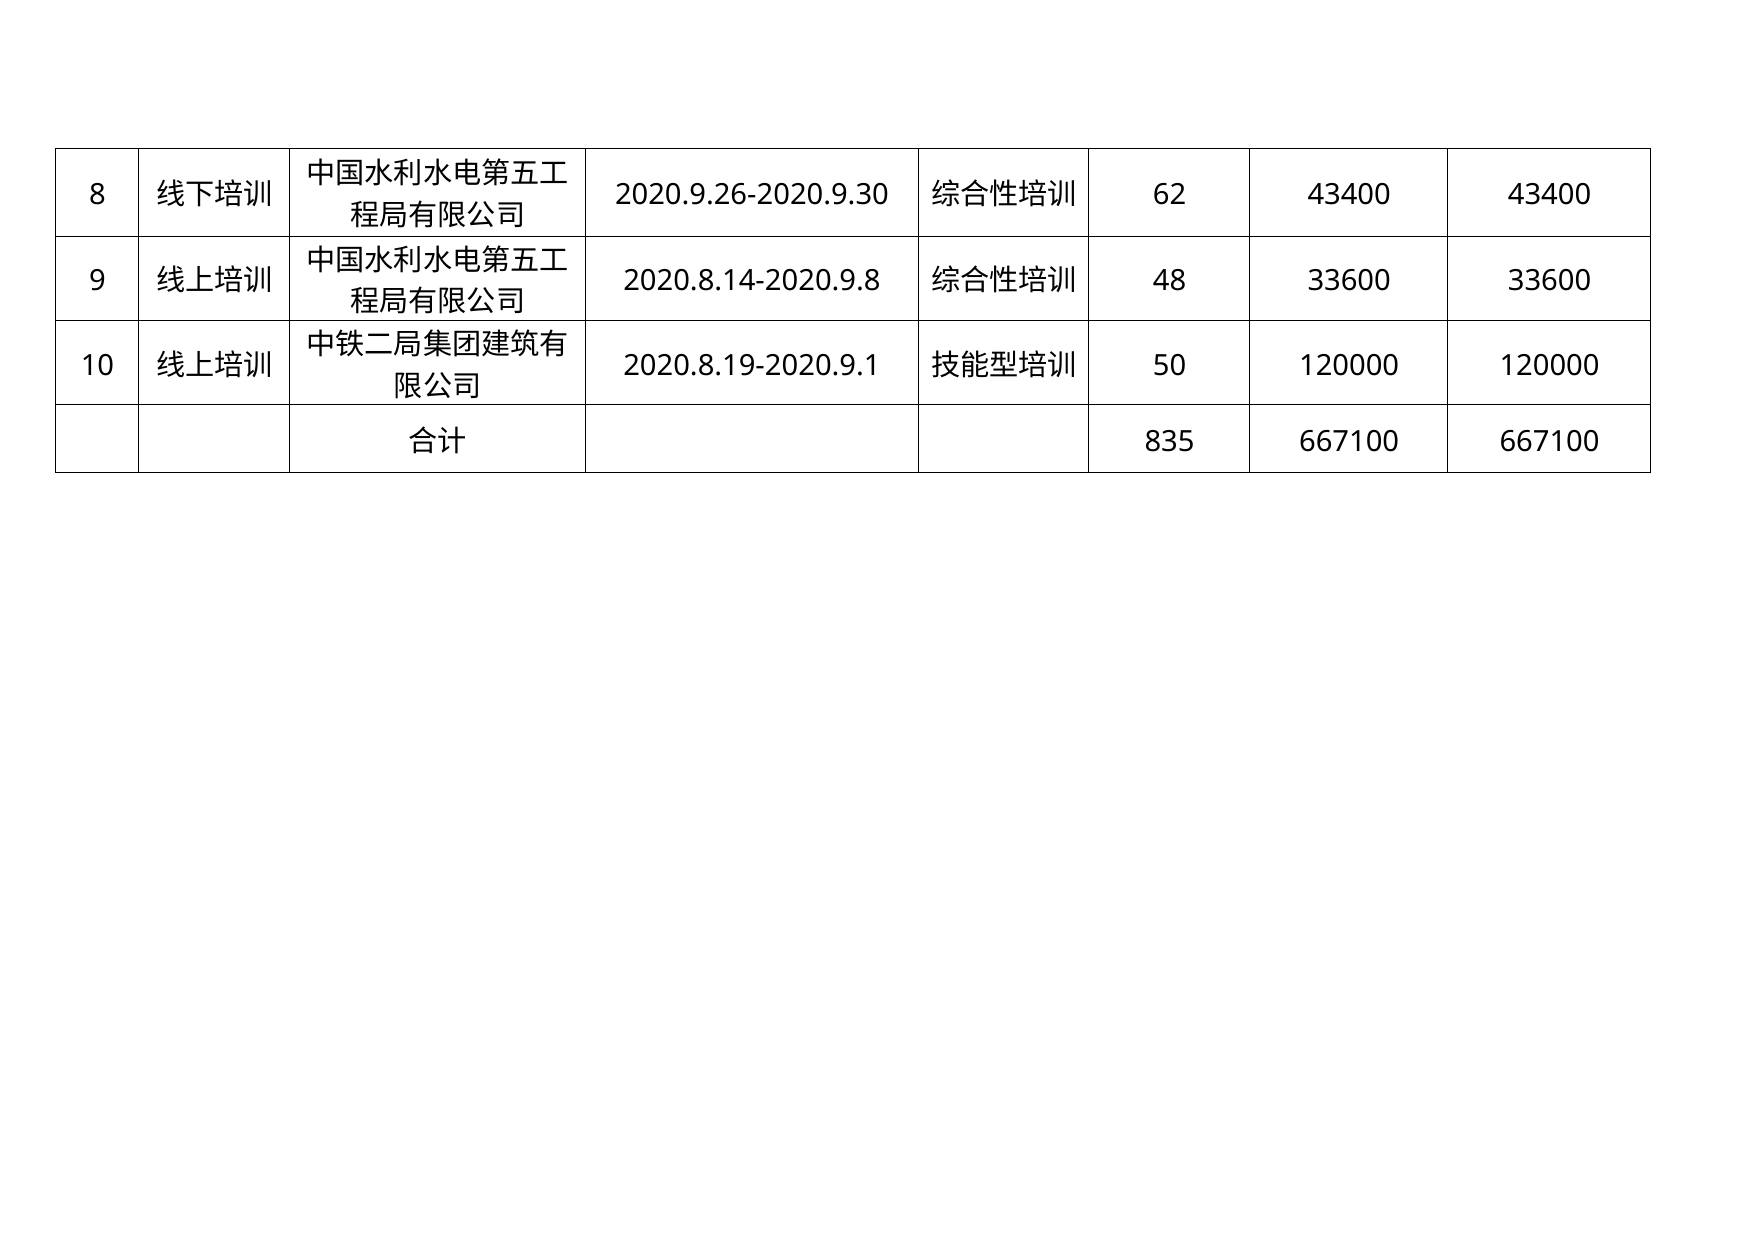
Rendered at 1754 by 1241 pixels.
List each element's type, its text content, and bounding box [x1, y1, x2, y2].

table_cell 线上培训 [139, 237, 289, 320]
table_cell 中国水利水电第五工程局有限公司 [290, 237, 585, 320]
table_cell 综合性培训 [919, 237, 1088, 320]
table_cell 合计 [290, 405, 585, 472]
table_cell 50 [1089, 321, 1249, 404]
table_cell 120000 [1448, 321, 1650, 404]
table_cell 10 [56, 321, 138, 404]
table_cell 33600 [1448, 237, 1650, 320]
table_cell 48 [1089, 237, 1249, 320]
table_cell 中国水利水电第五工程局有限公司 [290, 149, 585, 236]
table_cell 667100 [1448, 405, 1650, 472]
table_cell [139, 405, 289, 472]
table_cell 2020.8.14-2020.9.8 [586, 237, 918, 320]
table_cell [919, 405, 1088, 472]
table_cell [56, 405, 138, 472]
table_cell 62 [1089, 149, 1249, 236]
table_cell 9 [56, 237, 138, 320]
table_cell 120000 [1250, 321, 1447, 404]
table_cell 835 [1089, 405, 1249, 472]
table_cell 43400 [1250, 149, 1447, 236]
table_cell 43400 [1448, 149, 1650, 236]
table_cell 8 [56, 149, 138, 236]
table_cell 667100 [1250, 405, 1447, 472]
table_cell 线上培训 [139, 321, 289, 404]
table_cell 2020.8.19-2020.9.1 [586, 321, 918, 404]
table_cell 技能型培训 [919, 321, 1088, 404]
table_cell 中铁二局集团建筑有限公司 [290, 321, 585, 404]
table_cell 线下培训 [139, 149, 289, 236]
table_cell 综合性培训 [919, 149, 1088, 236]
table_cell 2020.9.26-2020.9.30 [586, 149, 918, 236]
table_cell [586, 405, 918, 472]
table_cell 33600 [1250, 237, 1447, 320]
